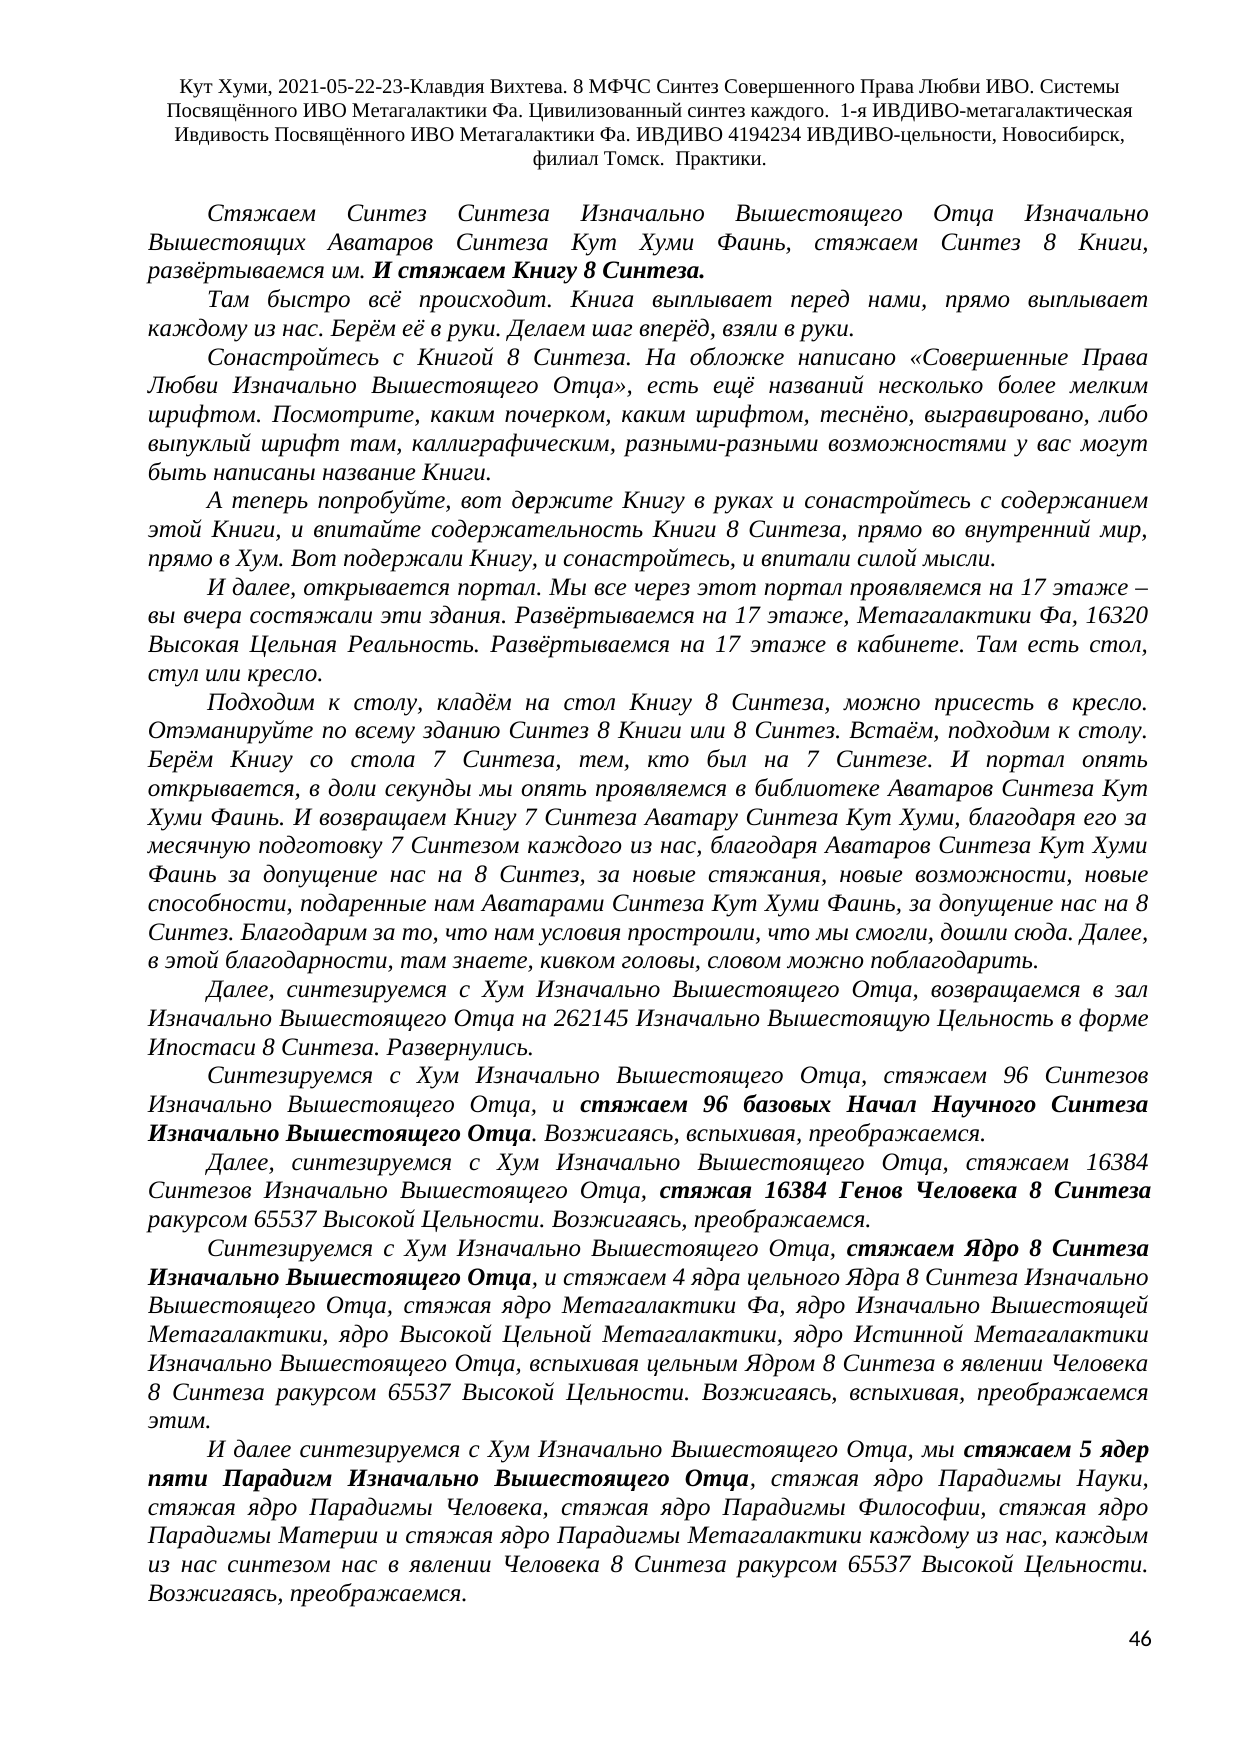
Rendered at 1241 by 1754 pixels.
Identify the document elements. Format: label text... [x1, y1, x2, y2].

text Синтезируемся с Хум Изначально Вышестоящего Отца, стяжаем Ядро 8 Синтеза Изначально Вышестоящего Отца, и стяжаем 4 ядра цельного Ядра 8 Синтеза Изначально Вышестоящего Отца, стяжая ядро Метагалактики Фа, ядро Изначально Вышестоящей Метагалактики, ядро Высокой Цельной Метагалактики, ядро Истинной Метагалактики Изначально Вышестоящего Отца, вспыхивая цельным Ядром 8 Синтеза в явлении Человека 8 Синтеза ракурсом 65537 Высокой Цельности. Возжигаясь, вспыхивая, преображаемся этим. [148, 1233, 1152, 1434]
text Сонастройтесь с Книгой 8 Синтеза. На обложке написано «Совершенные Права Любви Изначально Вышестоящего Отца», есть ещё названий несколько более мелким шрифтом. Посмотрите, каким почерком, каким шрифтом, теснёно, выгравировано, либо выпуклый шрифт там, каллиграфическим, разными-разными возможностями у вас могут быть написаны название Книги. [148, 342, 1152, 486]
text Там быстро всё происходит. Книга выплывает перед нами, прямо выплывает каждому из нас. Берём её в руки. Делаем шаг вперёд, взяли в руки. [148, 284, 1152, 342]
text Синтезируемся с Хум Изначально Вышестоящего Отца, стяжаем 96 Синтезов Изначально Вышестоящего Отца, и стяжаем 96 базовых Начал Научного Синтеза Изначально Вышестоящего Отца. Возжигаясь, вспыхивая, преображаемся. [148, 1061, 1152, 1147]
text Подходим к столу, кладём на стол Книгу 8 Синтеза, можно присесть в кресло. Отэманируйте по всему зданию Синтез 8 Книги или 8 Синтез. Встаём, подходим к столу. Берём Книгу со стола 7 Синтеза, тем, кто был на 7 Синтезе. И портал опять открывается, в доли секунды мы опять проявляемся в библиотеке Аватаров Синтеза Кут Хуми Фаинь. И возвращаем Книгу 7 Синтеза Аватару Синтеза Кут Хуми, благодаря его за месячную подготовку 7 Синтезом каждого из нас, благодаря Аватаров Синтеза Кут Хуми Фаинь за допущение нас на 8 Синтез, за новые стяжания, новые возможности, новые способности, подаренные нам Аватарами Синтеза Кут Хуми Фаинь, за допущение нас на 8 Синтез. Благодарим за то, что нам условия простроили, что мы смогли, дошли сюда. Далее, в этой благодарности, там знаете, кивком головы, словом можно поблагодарить. [148, 687, 1152, 974]
text И далее, открывается портал. Мы все через этот портал проявляемся на 17 этаже – вы вчера состяжали эти здания. Развёртываемся на 17 этаже, Метагалактики Фа, 16320 Высокая Цельная Реальность. Развёртываемся на 17 этаже в кабинете. Там есть стол, стул или кресло. [148, 572, 1152, 687]
text А теперь попробуйте, вот держите Книгу в руках и сонастройтесь с содержанием этой Книги, и впитайте содержательность Книги 8 Синтеза, прямо во внутренний мир, прямо в Хум. Вот подержали Книгу, и сонастройтесь, и впитали силой мысли. [148, 486, 1152, 572]
text Далее, синтезируемся с Хум Изначально Вышестоящего Отца, возвращаемся в зал Изначально Вышестоящего Отца на 262145 Изначально Вышестоящую Цельность в форме Ипостаси 8 Синтеза. Развернулись. [148, 974, 1152, 1061]
text Далее, синтезируемся с Хум Изначально Вышестоящего Отца, стяжаем 16384 Синтезов Изначально Вышестоящего Отца, стяжая 16384 Генов Человека 8 Синтеза ракурсом 65537 Высокой Цельности. Возжигаясь, преображаемся. [148, 1147, 1152, 1233]
text Стяжаем Синтез Синтеза Изначально Вышестоящего Отца Изначально Вышестоящих Аватаров Синтеза Кут Хуми Фаинь, стяжаем Синтез 8 Книги, развёртываемся им. И стяжаем Книгу 8 Синтеза. [148, 198, 1152, 284]
text И далее синтезируемся с Хум Изначально Вышестоящего Отца, мы стяжаем 5 ядер пяти Парадигм Изначально Вышестоящего Отца, стяжая ядро Парадигмы Науки, стяжая ядро Парадигмы Человека, стяжая ядро Парадигмы Философии, стяжая ядро Парадигмы Материи и стяжая ядро Парадигмы Метагалактики каждому из нас, каждым из нас синтезом нас в явлении Человека 8 Синтеза ракурсом 65537 Высокой Цельности. Возжигаясь, преображаемся. [148, 1434, 1152, 1607]
